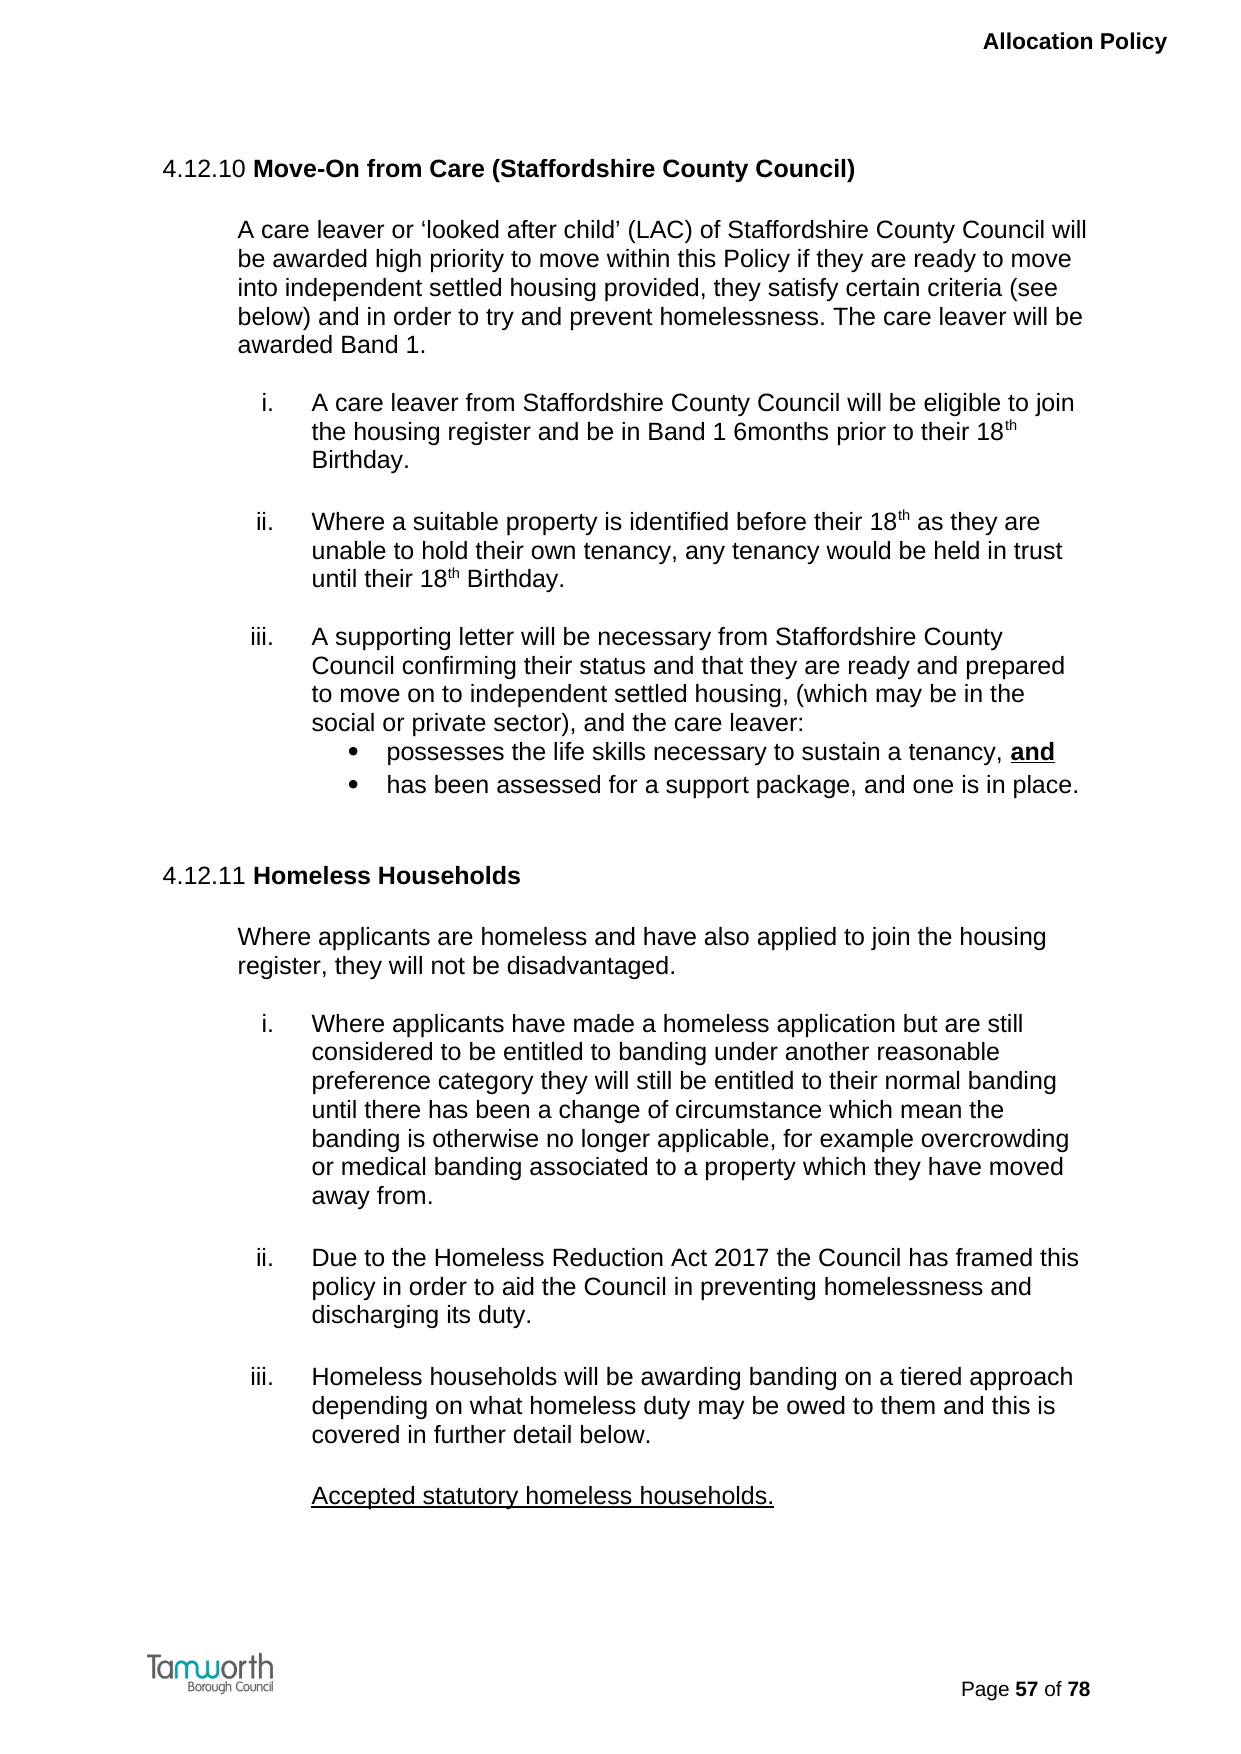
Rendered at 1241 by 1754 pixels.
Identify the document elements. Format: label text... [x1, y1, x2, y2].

list Where applicants are homeless and have also applied to join the housing register, they will not be disadvantaged. [237, 922, 1090, 980]
list Where applicants have made a homeless application but are still considered to be entitled to banding under another reasonable preference category they will still be entitled to their normal banding until there has been a change of circumstance which mean the banding is otherwise no longer applicable, for example overcrowding or medical banding associated to a property which they have moved away from. [274, 1008, 1090, 1210]
list possesses the life skills necessary to sustain a tenancy, and [349, 737, 1090, 766]
list A care leaver from Staffordshire County Council will be eligible to join the housing register and be in Band 1 6months prior to their 18th Birthday. [274, 388, 1090, 474]
list has been assessed for a support package, and one is in place. [349, 770, 1090, 799]
list A care leaver or ‘looked after child’ (LAC) of Staffordshire County Council will be awarded high priority to move within this Policy if they are ready to move into independent settled housing provided, they satisfy certain criteria (see below) and in order to try and prevent homelessness. The care leaver will be awarded Band 1. [237, 215, 1090, 359]
list Homeless households will be awarding banding on a tiered approach depending on what homeless duty may be owed to them and this is covered in further detail below. [274, 1362, 1090, 1448]
subtitle 4.12.11 Homeless Households [162, 861, 1090, 890]
list A supporting letter will be necessary from Staffordshire County Council confirming their status and that they are ready and prepared to move on to independent settled housing, (which may be in the social or private sector), and the care leaver: [274, 622, 1090, 737]
picture [144, 1650, 276, 1697]
subtitle 4.12.10 Move-On from Care (Staffordshire County Council) [162, 154, 1090, 183]
list Due to the Homeless Reduction Act 2017 the Council has framed this policy in order to aid the Council in preventing homelessness and discharging its duty. [274, 1243, 1090, 1329]
list Where a suitable property is identified before their 18th as they are unable to hold their own tenancy, any tenancy would be held in trust until their 18th Birthday. [274, 507, 1090, 593]
list Accepted statutory homeless households. [237, 1481, 1090, 1510]
